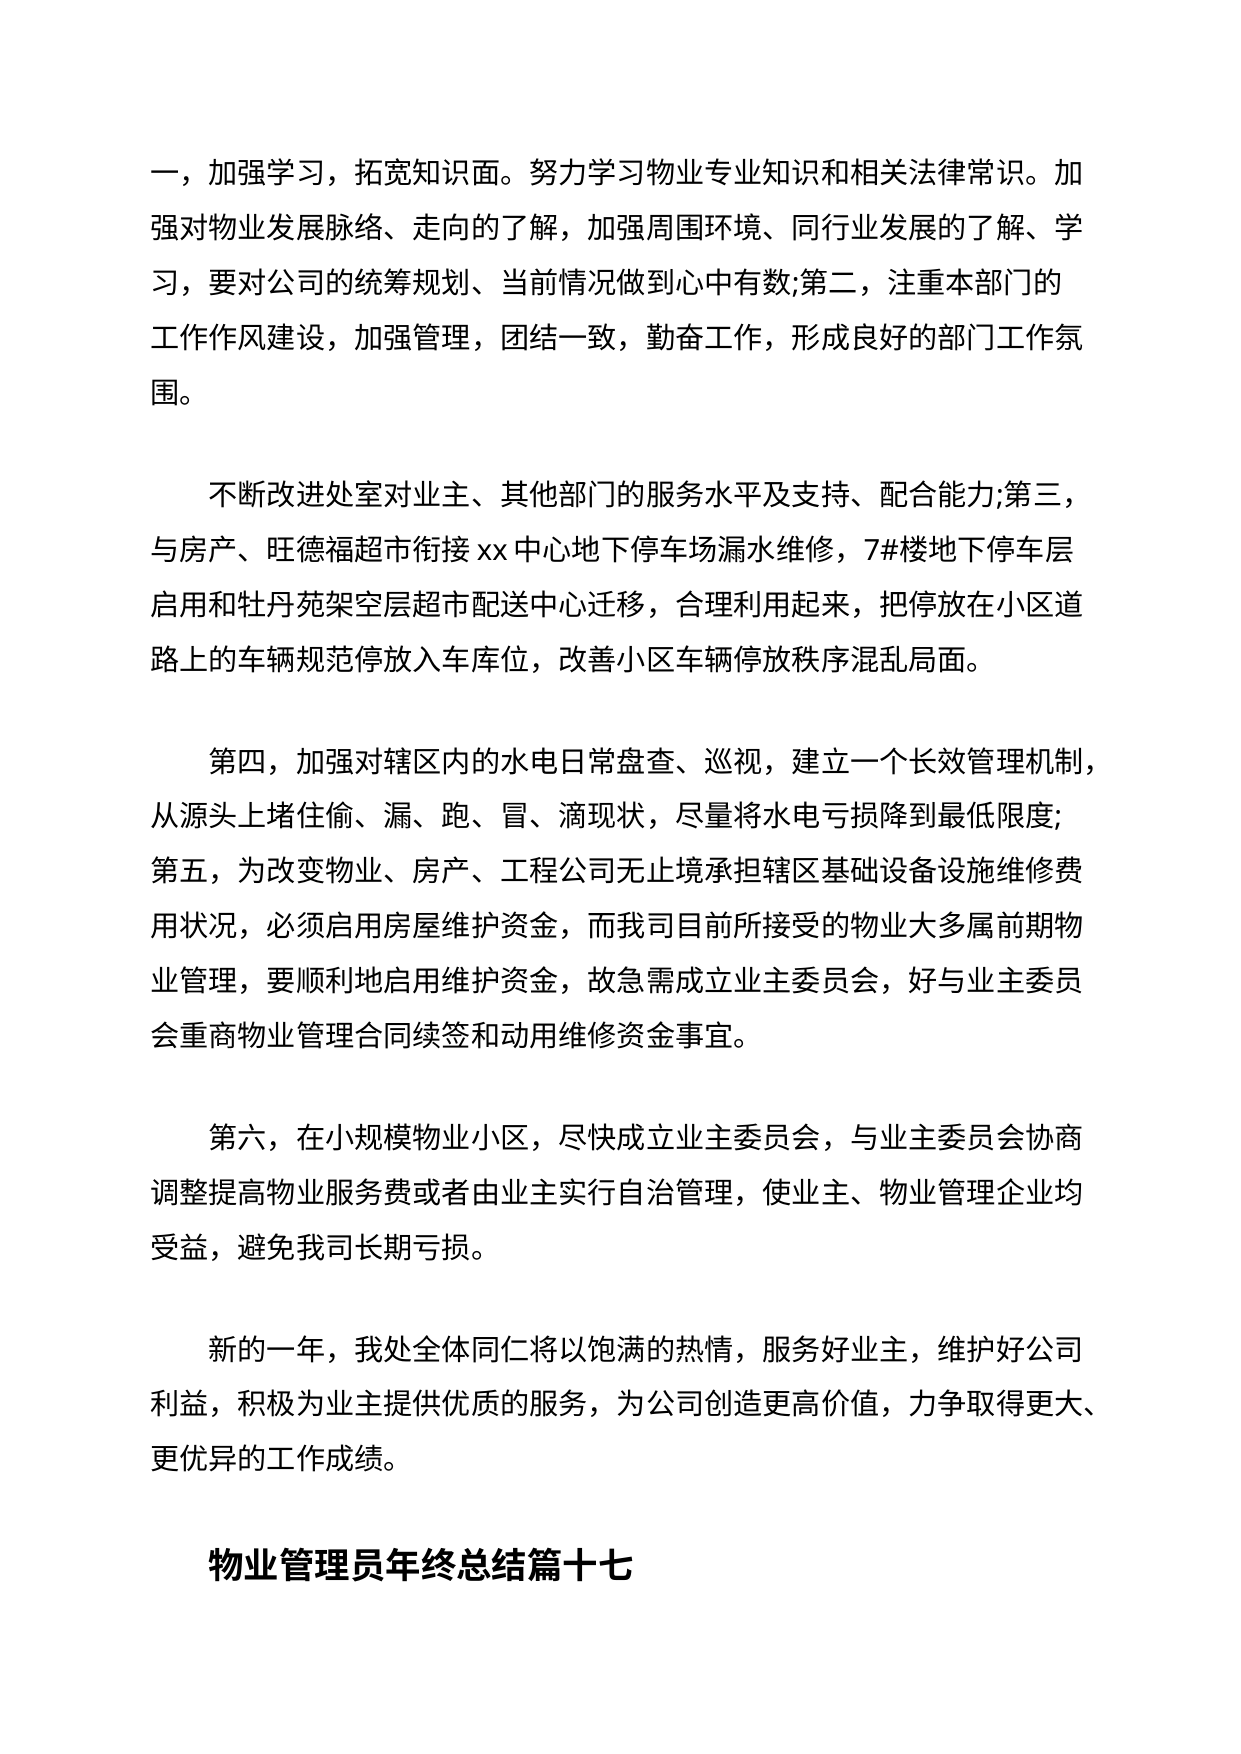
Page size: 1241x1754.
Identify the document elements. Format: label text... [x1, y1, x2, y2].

text 新的一年，我处全体同仁将以饱满的热情，服务好业主，维护好公司利益，积极为业主提供优质的服务，为公司创造更高价值，力争取得更大、更优异的工作成绩。 [150, 1326, 1090, 1478]
text 第六，在小规模物业小区，尽快成立业主委员会，与业主委员会协商调整提高物业服务费或者由业主实行自治管理，使业主、物业管理企业均受益，避免我司长期亏损。 [150, 1114, 1090, 1267]
text 第四，加强对辖区内的水电日常盘查、巡视，建立一个长效管理机制，从源头上堵住偷、漏、跑、冒、滴现状，尽量将水电亏损降到最低限度;第五，为改变物业、房产、工程公司无止境承担辖区基础设备设施维修费用状况，必须启用房屋维护资金，而我司目前所接受的物业大多属前期物业管理，要顺利地启用维护资金，故急需成立业主委员会，好与业主委员会重商物业管理合同续签和动用维修资金事宜。 [150, 738, 1090, 1055]
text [150, 150, 1090, 412]
text 不断改进处室对业主、其他部门的服务水平及支持、配合能力;第三，与房产、旺德福超市衔接xx中心地下停车场漏水维修，7#楼地下停车层启用和牡丹苑架空层超市配送中心迁移，合理利用起来，把停放在小区道路上的车辆规范停放入车库位，改善小区车辆停放秩序混乱局面。 [150, 471, 1090, 679]
text 物业管理员年终总结篇十七 [150, 1538, 1090, 1589]
